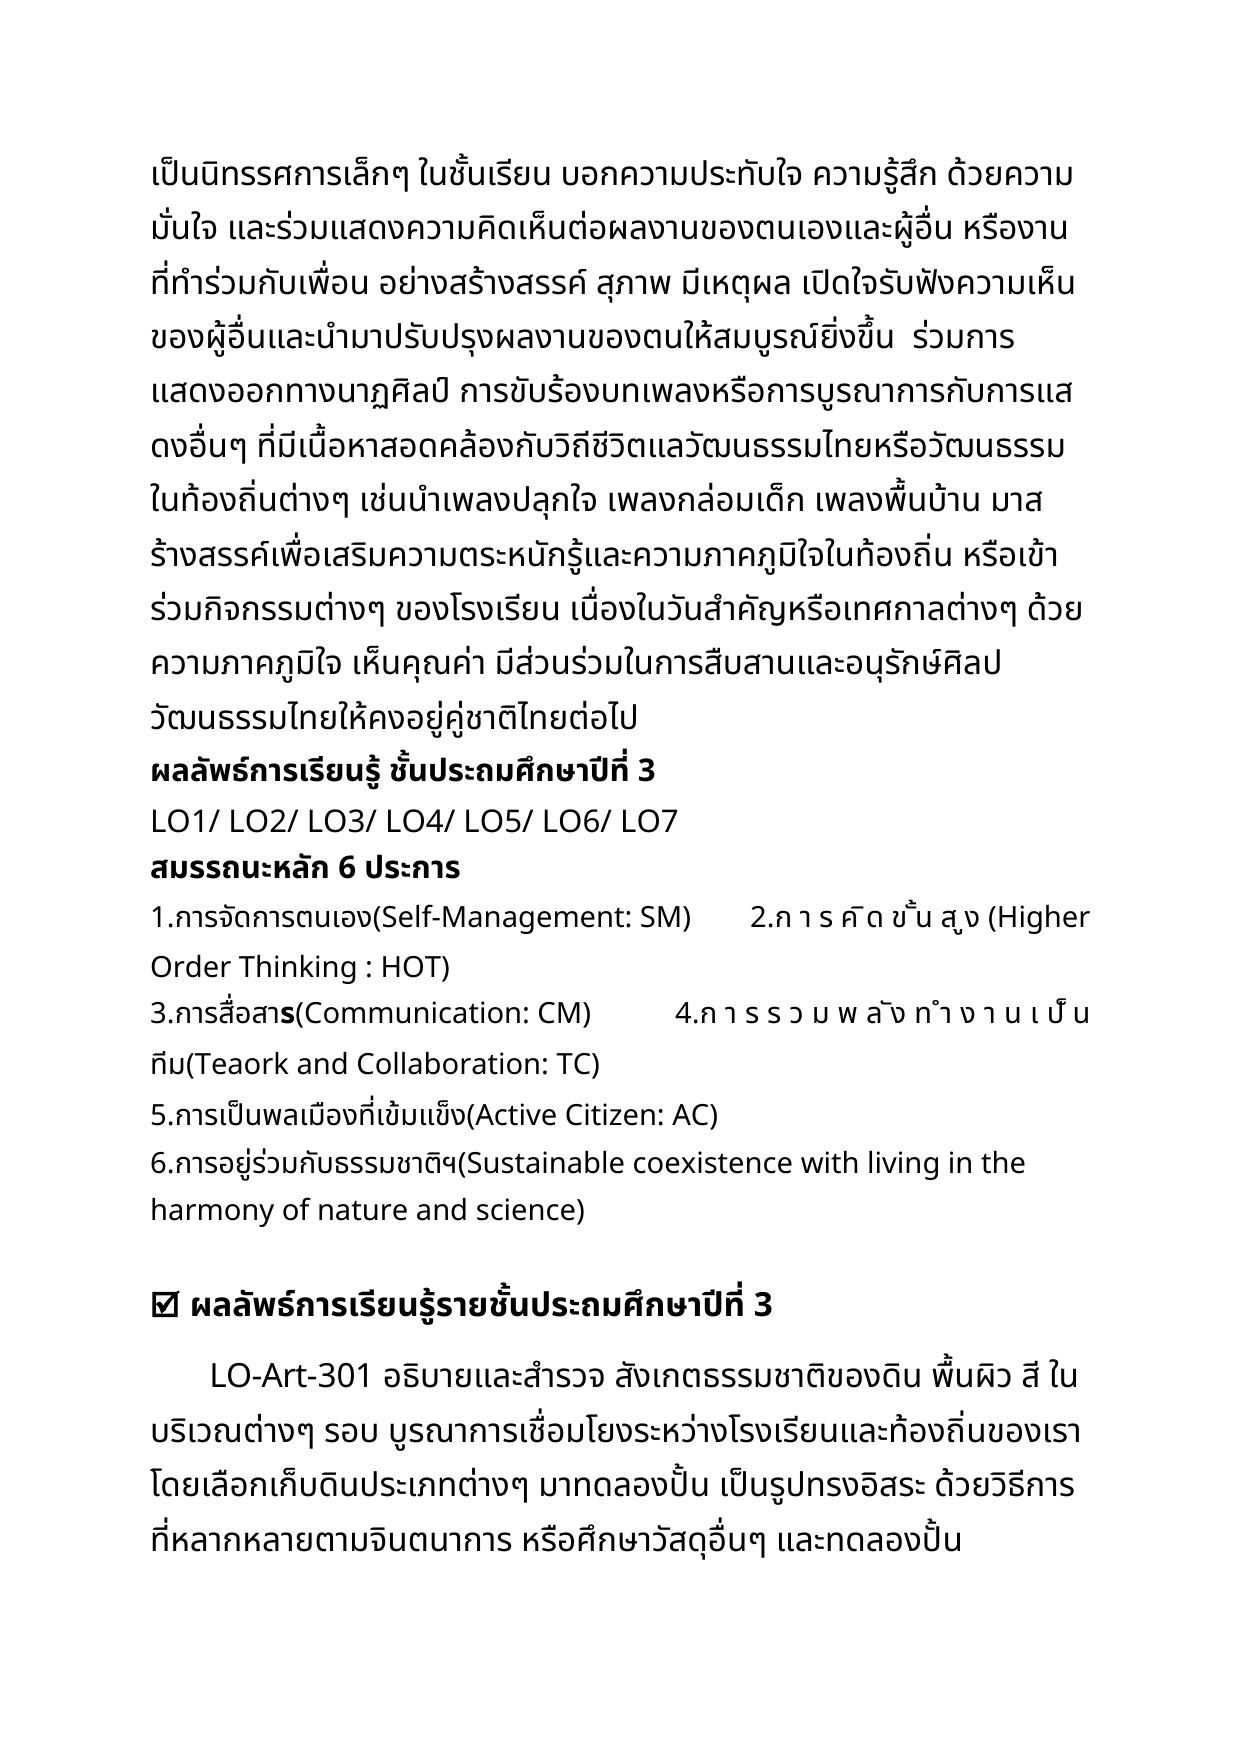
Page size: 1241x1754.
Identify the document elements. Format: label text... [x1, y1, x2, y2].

text LO1/ LO2/ LO3/ LO4/ LO5/ LO6/ LO7 [150, 799, 1090, 842]
text 1.การจัดการตนเอง(Self-Management: SM) 2.การคิดขั้นสูง(Higher Order Thinking : HOT) [150, 897, 1090, 986]
text 3.การสื่อสาร(Communication: CM) 4.การรวมพลังทำงานเป็นทีม(Teaork and Collaboration: TC) [150, 992, 1090, 1087]
text ผลลัพธ์การเรียนรู้ ชั้นประถมศึกษาปีที่ 3 [150, 748, 1090, 796]
text LO-Art-301 อธิบายและสำรวจ สังเกตธรรมชาติของดิน พื้นผิว สี ในบริเวณต่างๆ รอบ บูรณาการเชื่อมโยงระหว่างโรงเรียนและท้องถิ่นของเรา โดยเลือกเก็บดินประเภทต่างๆ มาทดลองปั้น เป็นรูปทรงอิสระ ด้วยวิธีการที่หลากหลายตามจินตนาการ หรือศึกษาวัสดุอื่นๆ และทดลองปั้น [150, 1352, 1090, 1566]
text 5.การเป็นพลเมืองที่เข้มแข็ง(Active Citizen: AC) [150, 1094, 1090, 1138]
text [150, 150, 1090, 744]
text 6.การอยู่ร่วมกับธรรมชาติฯ(Sustainable coexistence with living in the harmony of nature and science) [150, 1142, 1090, 1229]
text สมรรถนะหลัก 6 ประการ [150, 845, 1090, 893]
text ผลลัพธ์การเรียนรู้รายชั้นประถมศึกษาปีที่ 3 [150, 1281, 1090, 1332]
